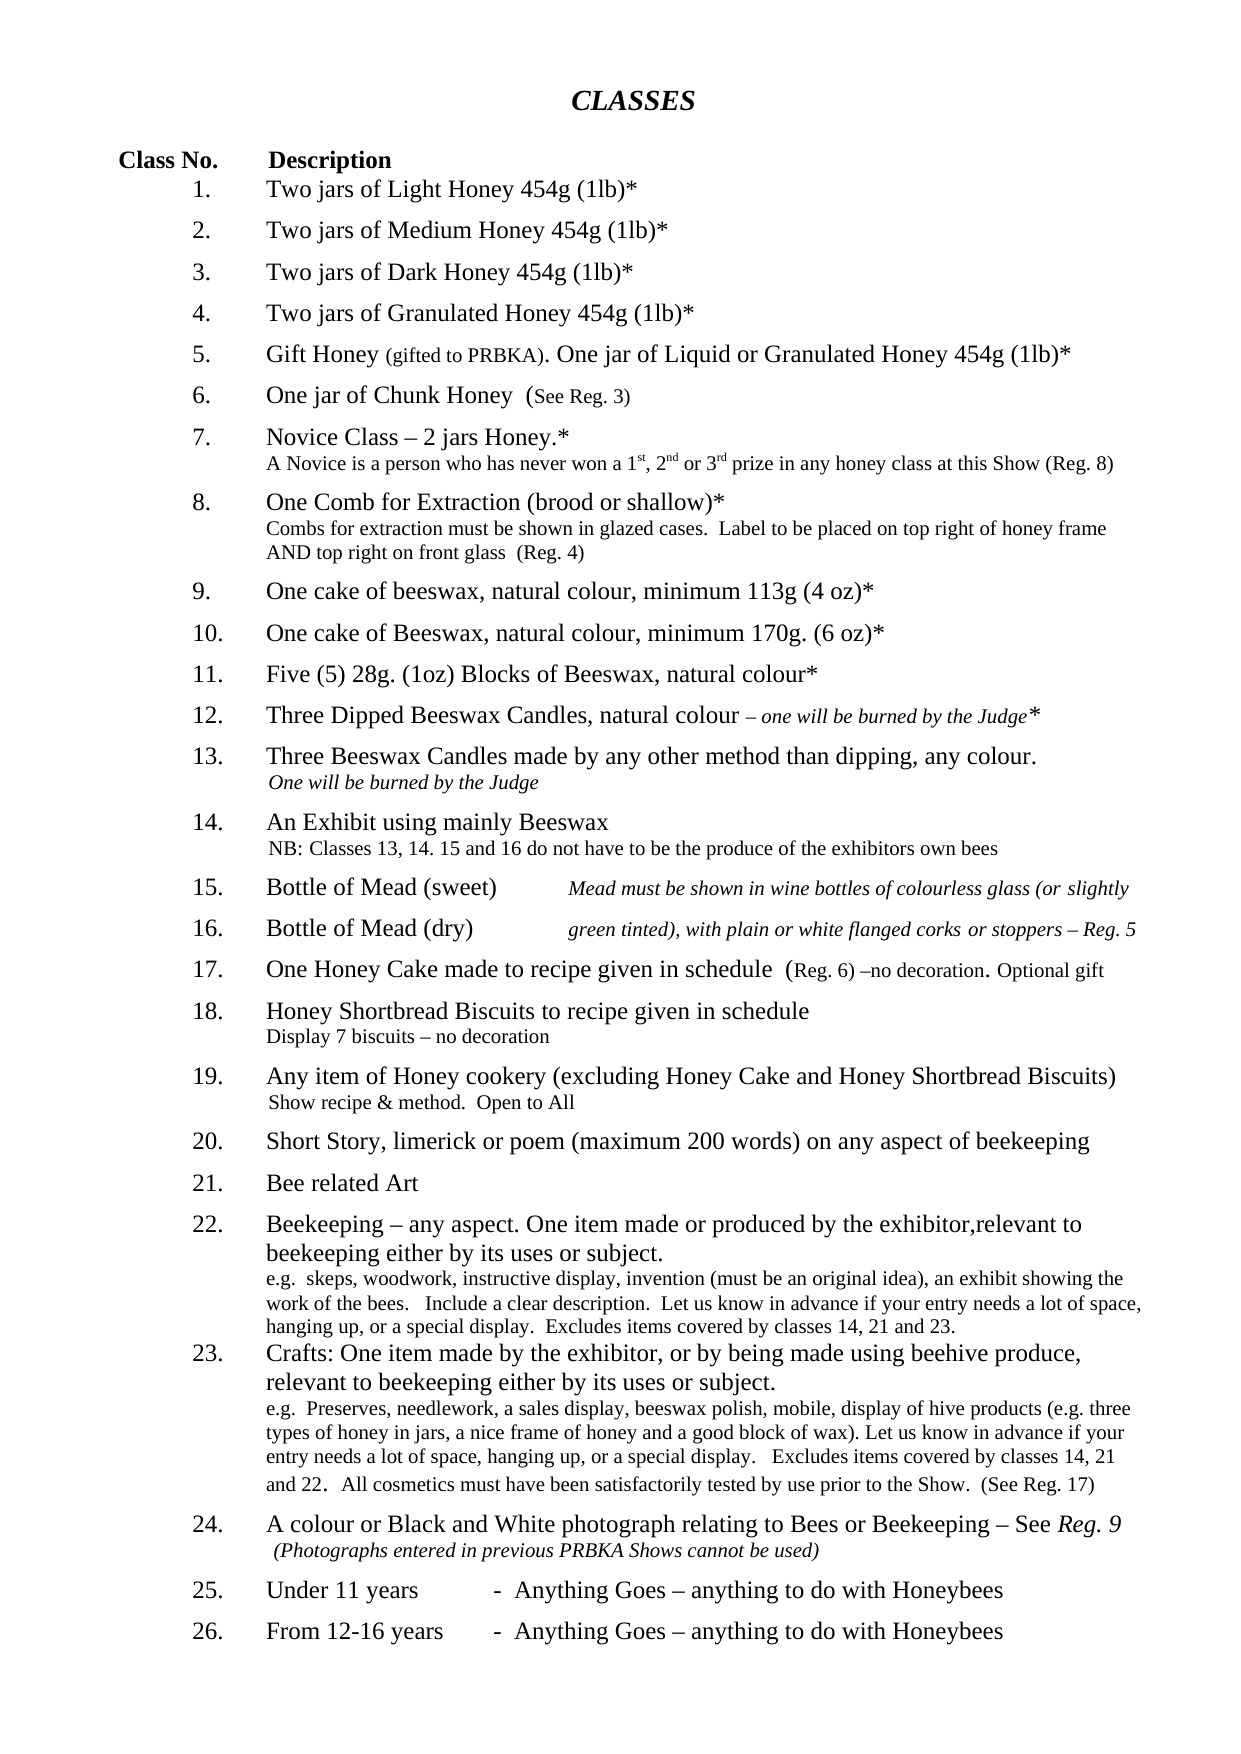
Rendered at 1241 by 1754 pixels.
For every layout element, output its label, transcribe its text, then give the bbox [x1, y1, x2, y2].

text 25. Under 11 years - Anything Goes – anything to do with Honeybees [192, 1575, 1152, 1603]
text CLASSES [118, 83, 1152, 117]
text 23. Crafts: One item made by the exhibitor, or by being made using beehive produce, relevant to beekeeping either by its uses or subject. [192, 1338, 1152, 1396]
text Display 7 biscuits – no decoration [266, 1024, 1152, 1048]
text 14. An Exhibit using mainly Beeswax [192, 807, 1152, 835]
text One will be burned by the Judge [192, 770, 1152, 794]
text 12. Three Dipped Beeswax Candles, natural colour – one will be burned by the Judge* [192, 700, 1152, 729]
text 18. Honey Shortbread Biscuits to recipe given in schedule [192, 996, 1152, 1024]
text 11. Five (5) 28g. (1oz) Blocks of Beeswax, natural colour* [192, 659, 1152, 688]
text 7. Novice Class – 2 jars Honey.* [192, 422, 1152, 450]
text 21. Bee related Art [192, 1168, 1152, 1196]
text 5. Gift Honey (gifted to PRBKA). One jar of Liquid or Granulated Honey 454g (1lb)* [192, 339, 1152, 368]
text 26. From 12-16 years - Anything Goes – anything to do with Honeybees [192, 1616, 1152, 1645]
text Show recipe & method. Open to All [192, 1090, 1152, 1114]
text 20. Short Story, limerick or poem (maximum 200 words) on any aspect of beekeeping [192, 1126, 1152, 1155]
text 6. One jar of Chunk Honey (See Reg. 3) [192, 380, 1152, 409]
text NB: Classes 13, 14. 15 and 16 do not have to be the produce of the exhibitors own bees [192, 835, 1152, 859]
text 8. One Comb for Extraction (brood or shallow)* [192, 487, 1152, 516]
text 16. Bottle of Mead (dry) green tinted), with plain or white flanged corks or stoppers – Reg. 5 [192, 913, 1152, 942]
text 15. Bottle of Mead (sweet) Mead must be shown in wine bottles of colourless glass (or slightly [192, 872, 1152, 901]
text Combs for extraction must be shown in glazed cases. Label to be placed on top right of honey frame AND top right on front glass (Reg. 4) [266, 516, 1152, 564]
text 4. Two jars of Granulated Honey 454g (1lb)* [192, 298, 1152, 327]
text e.g. Preserves, needlework, a sales display, beeswax polish, mobile, display of hive products (e.g. three types of honey in jars, a nice frame of honey and a good block of wax). Let us know in advance if your entry needs a lot of space, hanging up, or a special display. Excludes items covered by classes 14, 21 and 22. All cosmetics must have been satisfactorily tested by use prior to the Show. (See Reg. 17) [192, 1396, 1152, 1497]
text 2. Two jars of Medium Honey 454g (1lb)* [192, 215, 1152, 244]
text 17. One Honey Cake made to recipe given in schedule (Reg. 6) –no decoration. Optional gift [192, 954, 1152, 983]
text 10. One cake of Beeswax, natural colour, minimum 170g. (6 oz)* [192, 618, 1152, 646]
text (Photographs entered in previous PRBKA Shows cannot be used) [192, 1538, 1152, 1562]
text Class No. Description [118, 145, 1152, 174]
text A Novice is a person who has never won a 1st, 2nd or 3rd prize in any honey class at this Show (Reg. 8) [266, 450, 1152, 474]
text 19. Any item of Honey cookery (excluding Honey Cake and Honey Shortbread Biscuits) [192, 1061, 1152, 1090]
text 22. Beekeeping – any aspect. One item made or produced by the exhibitor,relevant to beekeeping either by its uses or subject. [192, 1209, 1152, 1266]
text 24. A colour or Black and White photograph relating to Bees or Beekeeping – See Reg. 9 [192, 1509, 1152, 1538]
text e.g. skeps, woodwork, instructive display, invention (must be an original idea), an exhibit showing the work of the bees. Include a clear description. Let us know in advance if your entry needs a lot of space, hanging up, or a special display. Excludes items covered by classes 14, 21 and 23. [266, 1266, 1152, 1338]
text 1. Two jars of Light Honey 454g (1lb)* [192, 174, 1152, 203]
text 13. Three Beeswax Candles made by any other method than dipping, any colour. [192, 741, 1152, 770]
text 3. Two jars of Dark Honey 454g (1lb)* [192, 257, 1152, 285]
text 9. One cake of beeswax, natural colour, minimum 113g (4 oz)* [192, 576, 1152, 605]
